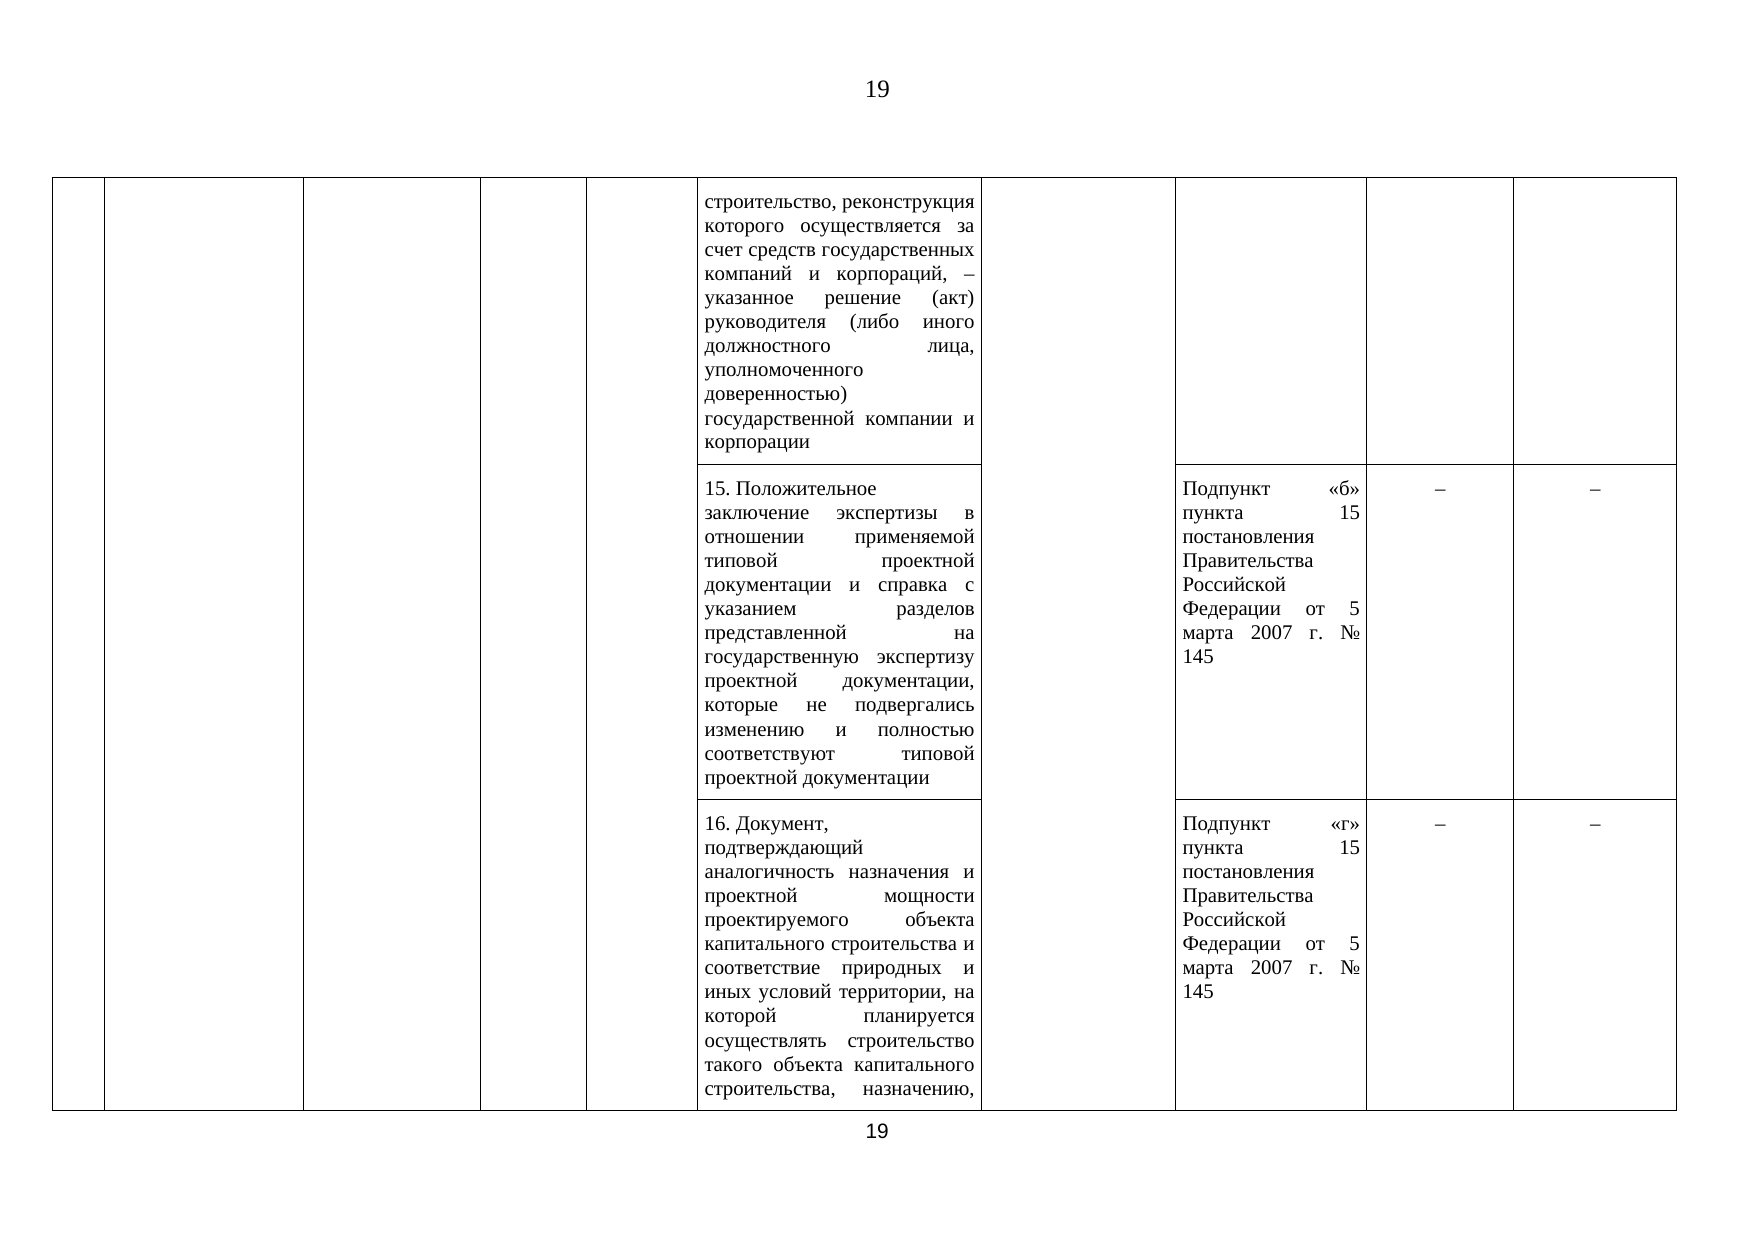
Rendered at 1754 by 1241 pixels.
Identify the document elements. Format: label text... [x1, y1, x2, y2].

table_cell 15. Положительное заключение экспертизы в отношении применяемой типовой проектной документации и справка с указанием разделов представленной на государственную экспертизу проектной документации, которые не подвергались изменению и полностью соответствуют типовой проектной документации [698, 465, 981, 799]
table_cell – [1367, 465, 1513, 799]
table_cell – [1514, 178, 1676, 464]
table_cell – [1367, 178, 1513, 464]
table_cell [1176, 178, 1366, 464]
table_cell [698, 800, 981, 1110]
table_cell – [1514, 800, 1676, 1110]
table_cell – [1514, 465, 1676, 799]
table_cell – [1367, 800, 1513, 1110]
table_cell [1176, 800, 1366, 1110]
table_cell Подпункт «б» пункта 15 постановления Правительства Российской Федерации от 5 марта 2007 г. № 145 [1176, 465, 1366, 799]
